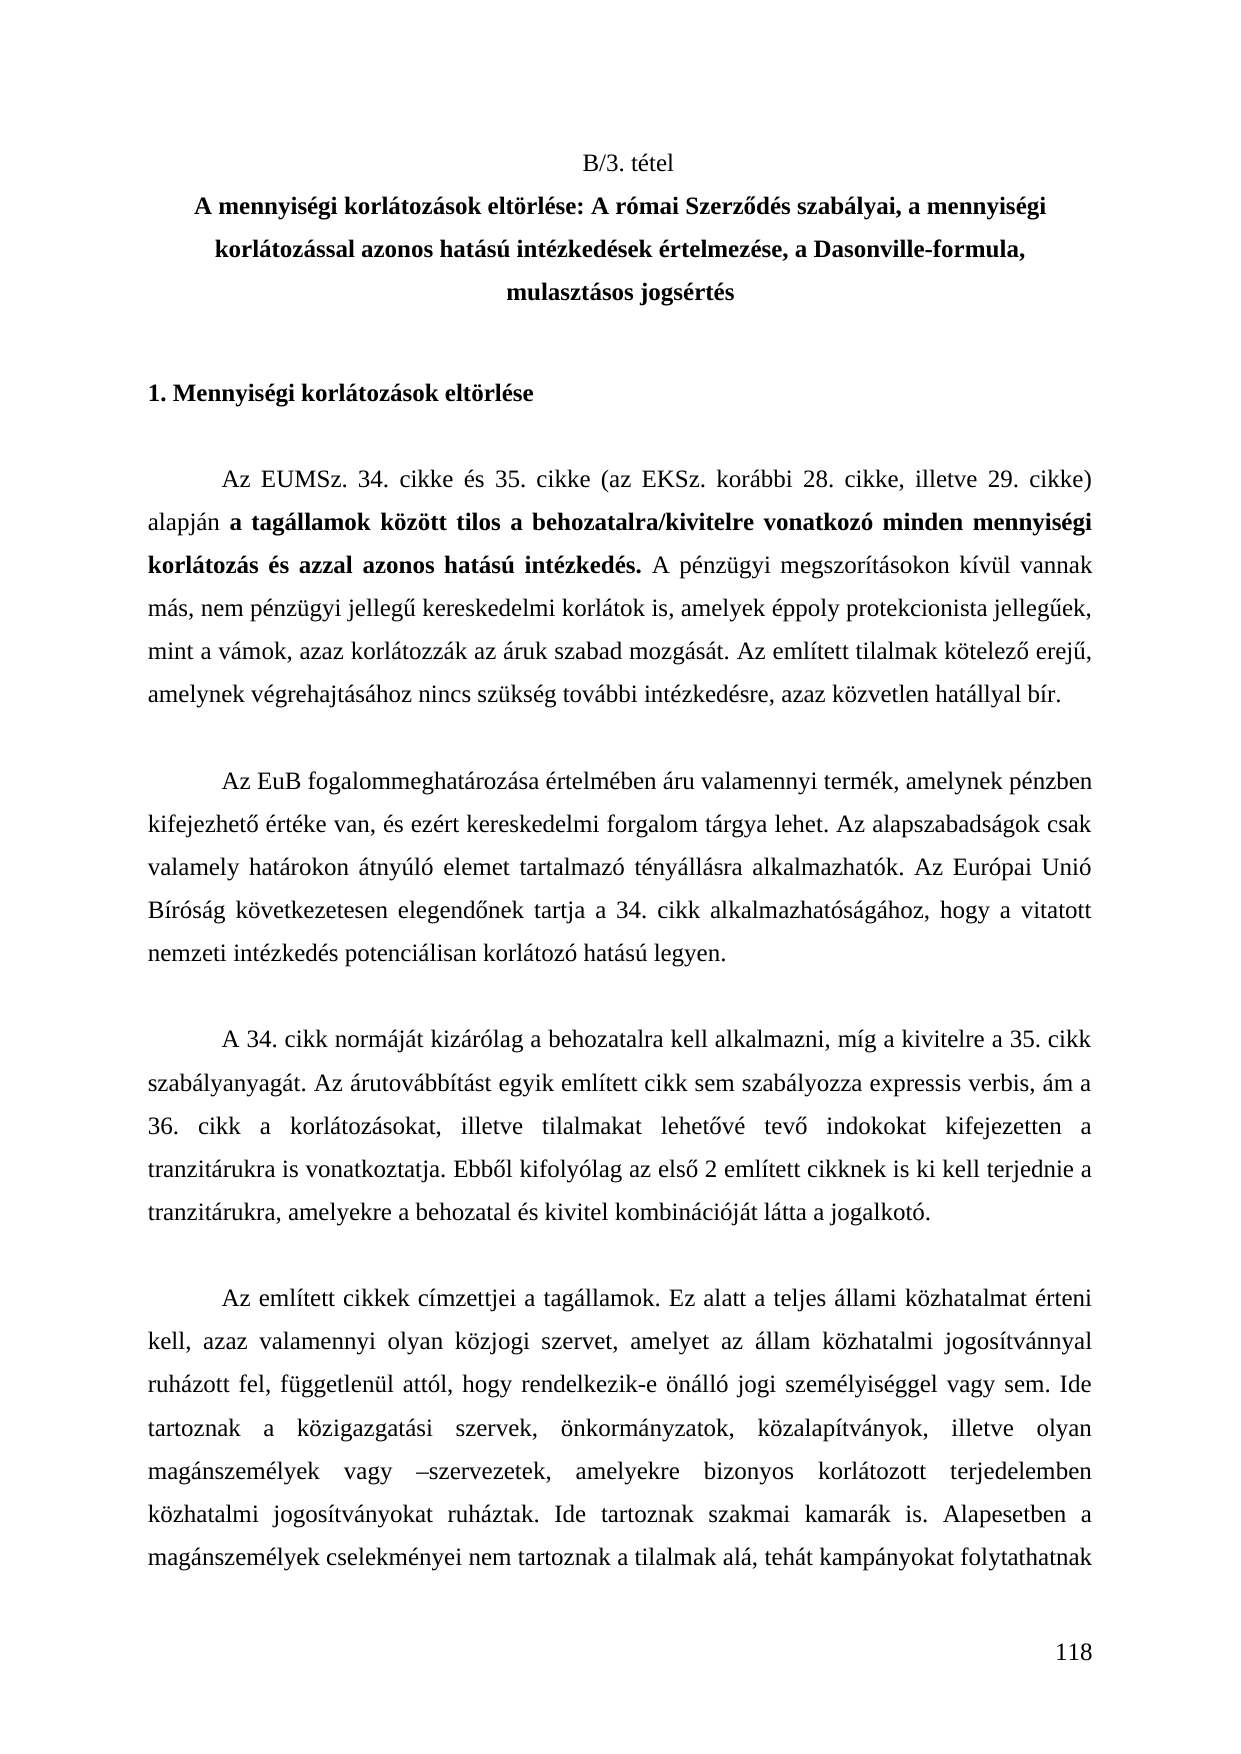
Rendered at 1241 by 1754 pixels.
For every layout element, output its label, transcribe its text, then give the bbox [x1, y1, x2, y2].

text Az EuB fogalommeghatározása értelmében áru valamennyi termék, amelynek pénzben kifejezhető értéke van, és ezért kereskedelmi forgalom tárgya lehet. Az alapszabadságok csak valamely határokon átnyúló elemet tartalmazó tényállásra alkalmazhatók. Az Európai Unió Bíróság következetesen elegendőnek tartja a 34. cikk alkalmazhatóságához, hogy a vitatott nemzeti intézkedés potenciálisan korlátozó hatású legyen. [148, 766, 1093, 967]
text A mennyiségi korlátozások eltörlése: A római Szerződés szabályai, a mennyiségi korlátozással azonos hatású intézkedések értelmezése, a Dasonville-formula, mulasztásos jogsértés [148, 191, 1093, 306]
text Az EUMSz. 34. cikke és 35. cikke (az EKSz. korábbi 28. cikke, illetve 29. cikke) alapján a tagállamok között tilos a behozatalra/kivitelre vonatkozó minden mennyiségi korlátozás és azzal azonos hatású intézkedés. A pénzügyi megszorításokon kívül vannak más, nem pénzügyi jellegű kereskedelmi korlátok is, amelyek éppoly protekcionista jellegűek, mint a vámok, azaz korlátozzák az áruk szabad mozgását. Az említett tilalmak kötelező erejű, amelynek végrehajtásához nincs szükség további intézkedésre, azaz közvetlen hatállyal bír. [148, 464, 1093, 708]
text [148, 1283, 1093, 1571]
text 1. Mennyiségi korlátozások eltörlése [148, 378, 1093, 406]
text B/3. tétel [166, 148, 1091, 176]
text A 34. cikk normáját kizárólag a behozatalra kell alkalmazni, míg a kivitelre a 35. cikk szabályanyagát. Az árutovábbítást egyik említett cikk sem szabályozza expressis verbis, ám a 36. cikk a korlátozásokat, illetve tilalmakat lehetővé tevő indokokat kifejezetten a tranzitárukra is vonatkoztatja. Ebből kifolyólag az első 2 említett cikknek is ki kell terjednie a tranzitárukra, amelyekre a behozatal és kivitel kombinációját látta a jogalkotó. [148, 1024, 1093, 1226]
